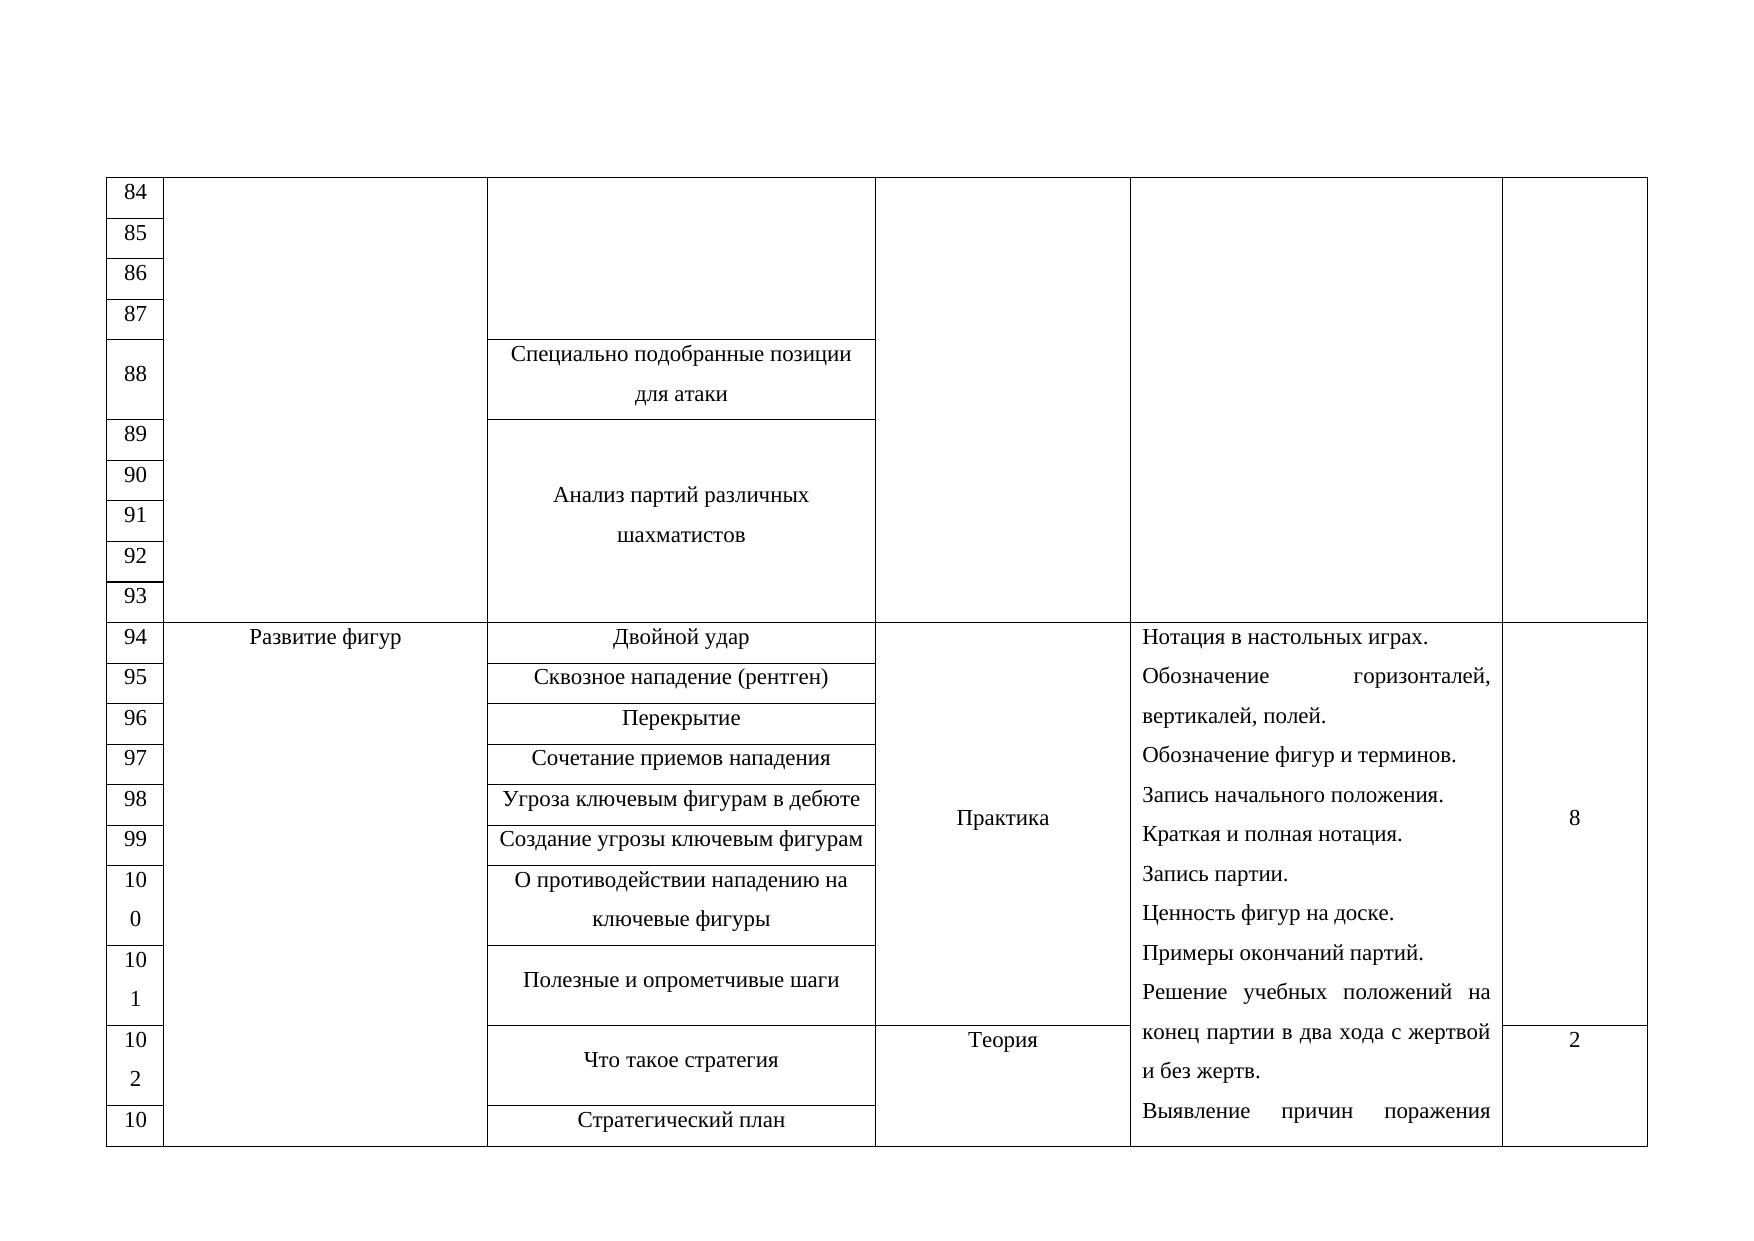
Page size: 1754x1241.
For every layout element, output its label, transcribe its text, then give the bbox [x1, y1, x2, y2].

table_cell Что такое стратегия [488, 1026, 875, 1105]
table_cell Теория [876, 1026, 1130, 1146]
table_cell Двойной удар [488, 623, 875, 662]
table_cell 102 [107, 1026, 163, 1105]
table_cell 8 [1503, 623, 1647, 1025]
table_cell 90 [107, 461, 163, 500]
table_cell Сочетание приемов нападения [488, 745, 875, 784]
table_cell 93 [107, 583, 163, 622]
table_cell Перекрытие [488, 704, 875, 743]
table_cell 88 [107, 340, 163, 419]
table_cell 85 [107, 219, 163, 258]
table_cell Специально подобранные позиции для атаки [488, 340, 875, 419]
table_cell 87 [107, 300, 163, 339]
table_cell Развитие фигур [164, 623, 487, 1146]
table_cell Нотация в настольных играх. Обозначение горизонталей, вертикалей, полей. Обозначение фигур и терминов. Запись начального положения. Краткая и полная нотация. Запись партии. Ценность фигур на доске. Примеры окончаний партий. Решение учебных положений на конец партии в два хода с жертвой и без жертв. Выявление причин поражения одной из сторон. Дидактические задания «Поймай фигуру». [1131, 623, 1502, 1146]
table_cell Анализ партий различных шахматистов [488, 420, 875, 622]
table_cell 99 [107, 826, 163, 865]
table_cell 95 [107, 664, 163, 703]
table_cell Практика [876, 623, 1130, 1025]
table_cell Угроза ключевым фигурам в дебюте [488, 785, 875, 824]
table_cell О противодействии нападению на ключевые фигуры [488, 866, 875, 945]
table_cell 89 [107, 420, 163, 460]
table_cell 103 [107, 1106, 163, 1146]
table_cell Полезные и опрометчивые шаги [488, 946, 875, 1025]
table_cell 94 [107, 623, 163, 662]
table_cell Сквозное нападение (рентген) [488, 664, 875, 703]
table_cell Создание угрозы ключевым фигурам [488, 826, 875, 865]
table_cell 101 [107, 946, 163, 1025]
table_cell 2 [1503, 1026, 1647, 1146]
table_cell 96 [107, 704, 163, 743]
table_cell 97 [107, 745, 163, 784]
table_cell 91 [107, 501, 163, 541]
table_cell Стратегический план [488, 1106, 875, 1146]
table_cell 92 [107, 542, 163, 581]
table_cell 100 [107, 866, 163, 945]
table_cell 86 [107, 259, 163, 299]
table_cell 84 [107, 178, 163, 218]
table_cell 98 [107, 785, 163, 824]
